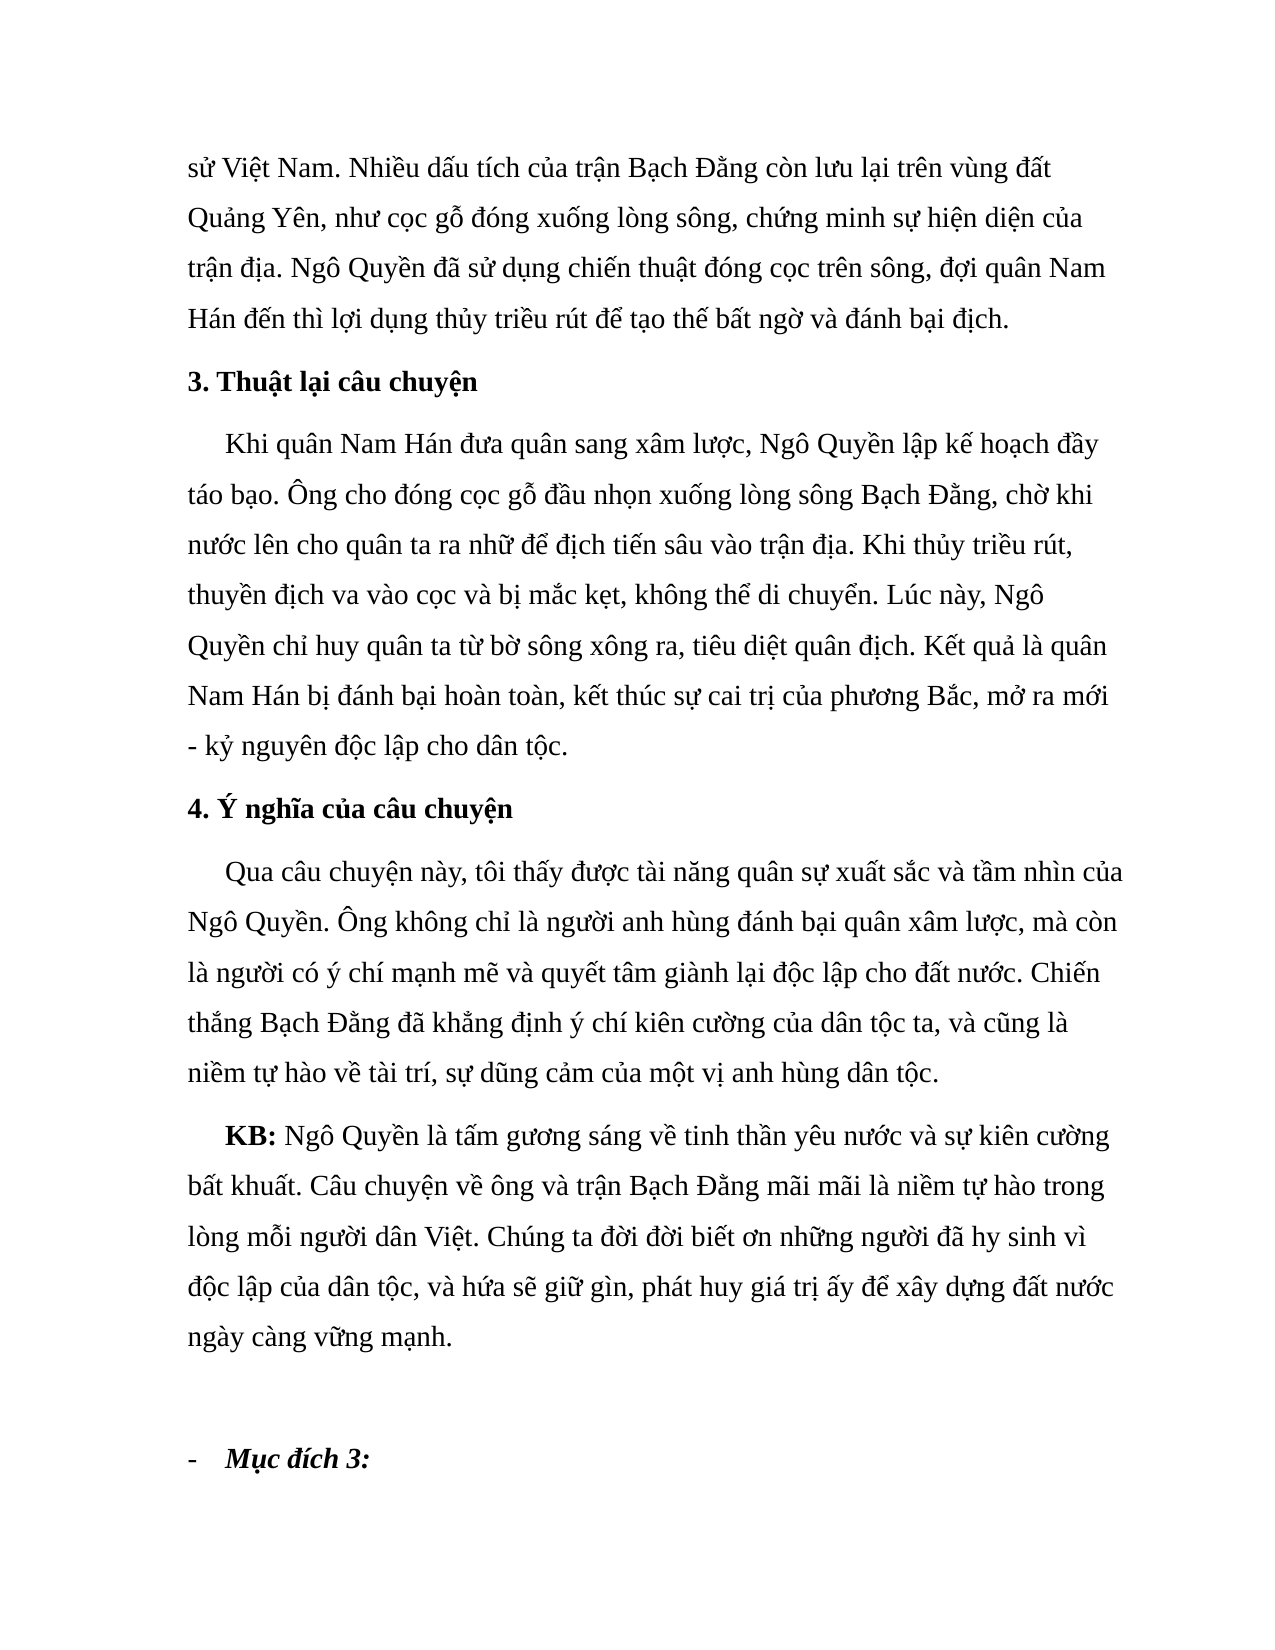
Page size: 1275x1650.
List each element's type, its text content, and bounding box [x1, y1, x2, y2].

text KB: Ngô Quyền là tấm gương sáng về tinh thần yêu nước và sự kiên cường bất khuất. Câu chuyện về ông và trận Bạch Đằng mãi mãi là niềm tự hào trong lòng mỗi người dân Việt. Chúng ta đời đời biết ơn những người đã hy sinh vì độc lập của dân tộc, và hứa sẽ giữ gìn, phát huy giá trị ấy để xây dựng đất nước ngày càng vững mạnh. [187, 1118, 1125, 1353]
text 4. Ý nghĩa của câu chuyện [187, 791, 1125, 825]
text 3. Thuật lại câu chuyện [187, 364, 1125, 397]
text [187, 150, 1125, 334]
text Qua câu chuyện này, tôi thấy được tài năng quân sự xuất sắc và tầm nhìn của Ngô Quyền. Ông không chỉ là người anh hùng đánh bại quân xâm lược, mà còn là người có ý chí mạnh mẽ và quyết tâm giành lại độc lập cho đất nước. Chiến thắng Bạch Đằng đã khẳng định ý chí kiên cường của dân tộc ta, và cũng là niềm tự hào về tài trí, sự dũng cảm của một vị anh hùng dân tộc. [187, 854, 1125, 1089]
list Mục đích 3: [187, 1441, 1125, 1475]
text Khi quân Nam Hán đưa quân sang xâm lược, Ngô Quyền lập kế hoạch đầy táo bạo. Ông cho đóng cọc gỗ đầu nhọn xuống lòng sông Bạch Đằng, chờ khi nước lên cho quân ta ra nhữ để địch tiến sâu vào trận địa. Khi thủy triều rút, thuyền địch va vào cọc và bị mắc kẹt, không thể di chuyển. Lúc này, Ngô Quyền chỉ huy quân ta từ bờ sông xông ra, tiêu diệt quân địch. Kết quả là quân Nam Hán bị đánh bại hoàn toàn, kết thúc sự cai trị của phương Bắc, mở ra mới - kỷ nguyên độc lập cho dân tộc. [187, 427, 1125, 762]
